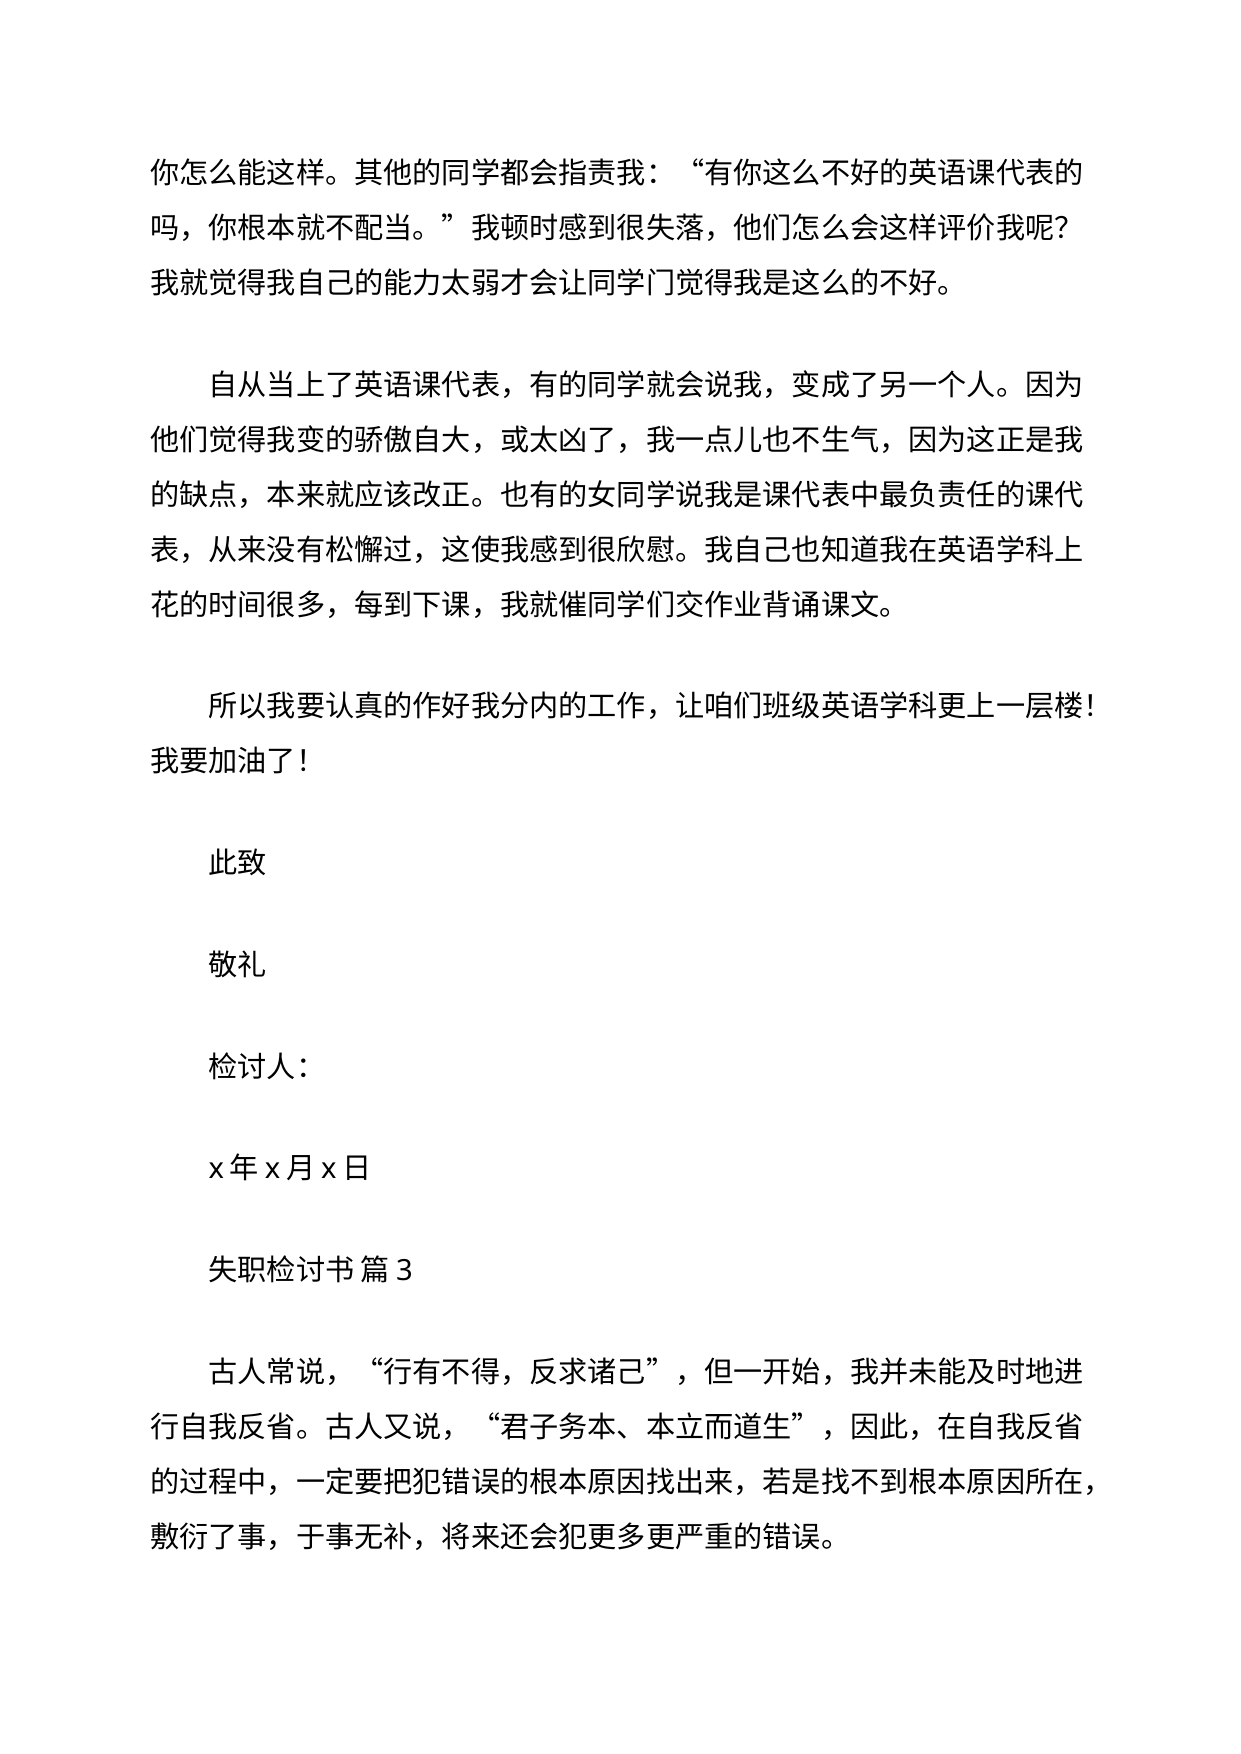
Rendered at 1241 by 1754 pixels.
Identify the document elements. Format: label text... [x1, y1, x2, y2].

text 检讨人： [150, 1043, 1090, 1085]
text 古人常说，“行有不得，反求诸己”，但一开始，我并未能及时地进行自我反省。古人又说，“君子务本、本立而道生”，因此，在自我反省的过程中，一定要把犯错误的根本原因找出来，若是找不到根本原因所在，敷衍了事，于事无补，将来还会犯更多更严重的错误。 [150, 1349, 1090, 1556]
text 敬礼 [150, 941, 1090, 984]
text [150, 150, 1090, 302]
text x年x月x日 [150, 1145, 1090, 1187]
text 此致 [150, 839, 1090, 882]
text 自从当上了英语课代表，有的同学就会说我，变成了另一个人。因为他们觉得我变的骄傲自大，或太凶了，我一点儿也不生气，因为这正是我的缺点，本来就应该改正。也有的女同学说我是课代表中最负责任的课代表，从来没有松懈过，这使我感到很欣慰。我自己也知道我在英语学科上花的时间很多，每到下课，我就催同学们交作业背诵课文。 [150, 362, 1090, 623]
text 失职检讨书 篇3 [150, 1247, 1090, 1289]
text 所以我要认真的作好我分内的工作，让咱们班级英语学科更上一层楼！我要加油了！ [150, 683, 1090, 780]
